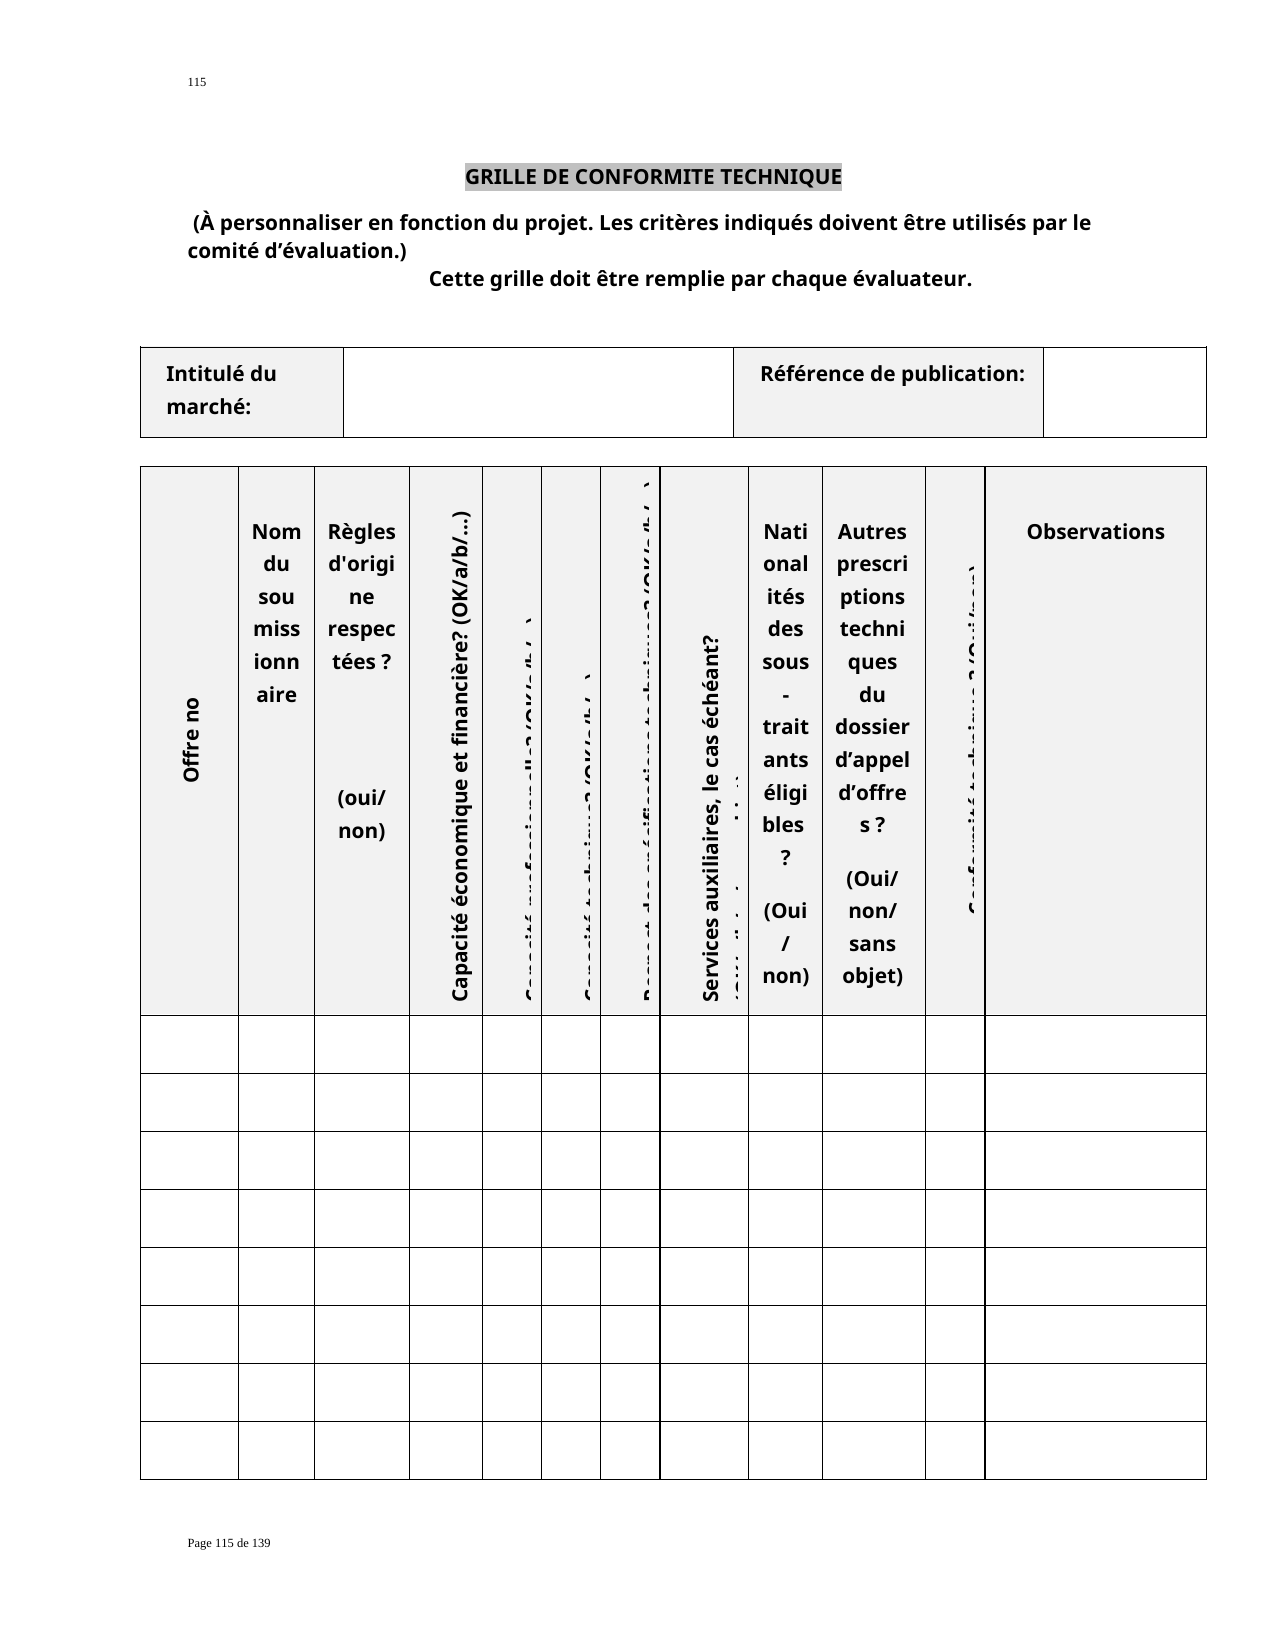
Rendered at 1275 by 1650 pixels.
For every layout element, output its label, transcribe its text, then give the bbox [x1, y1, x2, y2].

table_cell [986, 1074, 1206, 1131]
table_cell [315, 1364, 409, 1421]
table_cell [141, 1364, 238, 1421]
table_cell [239, 1422, 314, 1479]
table_cell [661, 1016, 748, 1073]
table_cell [926, 1306, 984, 1363]
table_cell [542, 1016, 600, 1073]
table_cell [239, 1132, 314, 1189]
table_cell [661, 1190, 748, 1247]
table_cell [926, 1364, 984, 1421]
table_cell [315, 1132, 409, 1189]
table_cell [239, 1190, 314, 1247]
table_cell [601, 1248, 659, 1305]
table_cell [601, 1306, 659, 1363]
table_cell [661, 1248, 748, 1305]
table_cell [601, 1364, 659, 1421]
table_cell [315, 1074, 409, 1131]
table_cell [410, 1248, 482, 1305]
table_header Services auxiliaires, le cas échéant? (OK/a/b/…/sans objet) [661, 467, 748, 1014]
table_cell [986, 1190, 1206, 1247]
table_cell [239, 1074, 314, 1131]
table_header Respect des spécifications techniques? (OK/a/b/…) [601, 467, 659, 1014]
table_cell [483, 1074, 541, 1131]
table_cell [823, 1132, 925, 1189]
table_cell [483, 1422, 541, 1479]
table_header Offre no [141, 467, 238, 1014]
table_cell [141, 1306, 238, 1363]
table_cell [926, 1074, 984, 1131]
table_cell [542, 1248, 600, 1305]
table_cell [239, 1248, 314, 1305]
table_cell [749, 1364, 822, 1421]
table_cell [926, 1132, 984, 1189]
table_cell [601, 1132, 659, 1189]
table_cell [410, 1422, 482, 1479]
table_cell [823, 1190, 925, 1247]
table_cell [749, 1248, 822, 1305]
table_cell [483, 1190, 541, 1247]
table_header Capacité économique et financière? (OK/a/b/…) [410, 467, 482, 1014]
table_cell [315, 1016, 409, 1073]
table_cell [483, 1132, 541, 1189]
table_cell [749, 1132, 822, 1189]
table_cell [410, 1016, 482, 1073]
table_cell [986, 1364, 1206, 1421]
table_cell [141, 1422, 238, 1479]
table_cell [239, 1016, 314, 1073]
table_cell [542, 1190, 600, 1247]
table_cell [483, 1306, 541, 1363]
table_cell [483, 1016, 541, 1073]
table_cell [315, 1306, 409, 1363]
table_cell [601, 1422, 659, 1479]
table_cell [986, 1422, 1206, 1479]
table_cell [926, 1016, 984, 1073]
table_cell [542, 1364, 600, 1421]
table_header [1044, 348, 1206, 437]
table_cell [601, 1190, 659, 1247]
table_cell [141, 1132, 238, 1189]
table_cell [141, 1016, 238, 1073]
table_cell [749, 1306, 822, 1363]
table_header Conformité technique ? (Oui/non) [926, 467, 984, 1014]
table_cell [823, 1074, 925, 1131]
table_cell [823, 1364, 925, 1421]
table_cell [410, 1364, 482, 1421]
table_cell [410, 1074, 482, 1131]
table_cell [986, 1248, 1206, 1305]
table_header Autres prescriptions techniques du dossier d’appel d’offres ? (Oui/non/sans objet) [823, 467, 925, 1014]
table_cell [926, 1248, 984, 1305]
table_cell [542, 1306, 600, 1363]
table_cell [601, 1016, 659, 1073]
table_cell [315, 1190, 409, 1247]
table_cell [823, 1306, 925, 1363]
table_cell [483, 1364, 541, 1421]
table_cell [410, 1132, 482, 1189]
table_cell [986, 1306, 1206, 1363]
table_cell [601, 1074, 659, 1131]
table_cell [661, 1306, 748, 1363]
table_cell [315, 1422, 409, 1479]
table_header Nationalités des sous-traitants éligibles ? (Oui/non) [749, 467, 822, 1014]
table_cell [141, 1248, 238, 1305]
table_cell [749, 1074, 822, 1131]
table_cell [986, 1132, 1206, 1189]
table_cell [542, 1074, 600, 1131]
subtitle Cette grille doit être remplie par chaque évaluateur. [276, 264, 1125, 293]
table_header Nom du soumissionnaire [239, 467, 314, 1014]
table_cell [141, 1190, 238, 1247]
table_cell [986, 1016, 1206, 1073]
table_cell [661, 1364, 748, 1421]
table_cell [410, 1306, 482, 1363]
table_header Capacité professionnelle? (OK/a/b/…) [483, 467, 541, 1014]
table_cell [315, 1248, 409, 1305]
table_header Règles d'origine respectées ? (oui/non) [315, 467, 409, 1014]
table_cell [542, 1422, 600, 1479]
table_cell [749, 1190, 822, 1247]
table_cell [823, 1248, 925, 1305]
table_header Intitulé du marché: [141, 348, 343, 437]
table_cell [926, 1190, 984, 1247]
table_cell [749, 1016, 822, 1073]
table_cell [749, 1422, 822, 1479]
table_cell [239, 1306, 314, 1363]
table_header Observations [986, 467, 1206, 1014]
text GRILLE DE CONFORMITE TECHNIQUE [187, 162, 1119, 191]
table_cell [239, 1364, 314, 1421]
table_cell [661, 1422, 748, 1479]
table_cell [661, 1074, 748, 1131]
table_cell [542, 1132, 600, 1189]
table_cell [926, 1422, 984, 1479]
table_cell [823, 1016, 925, 1073]
table_header Référence de publication: [734, 348, 1043, 437]
table_cell [661, 1132, 748, 1189]
table_header [344, 348, 733, 437]
table_cell [823, 1422, 925, 1479]
table_header Capacité technique? (OK/a/b/…) [542, 467, 600, 1014]
table_cell [483, 1248, 541, 1305]
table_cell [410, 1190, 482, 1247]
subtitle (À personnaliser en fonction du projet. Les critères indiqués doivent être utilisés par le comité d’évaluation.) [187, 208, 1125, 264]
table_cell [141, 1074, 238, 1131]
